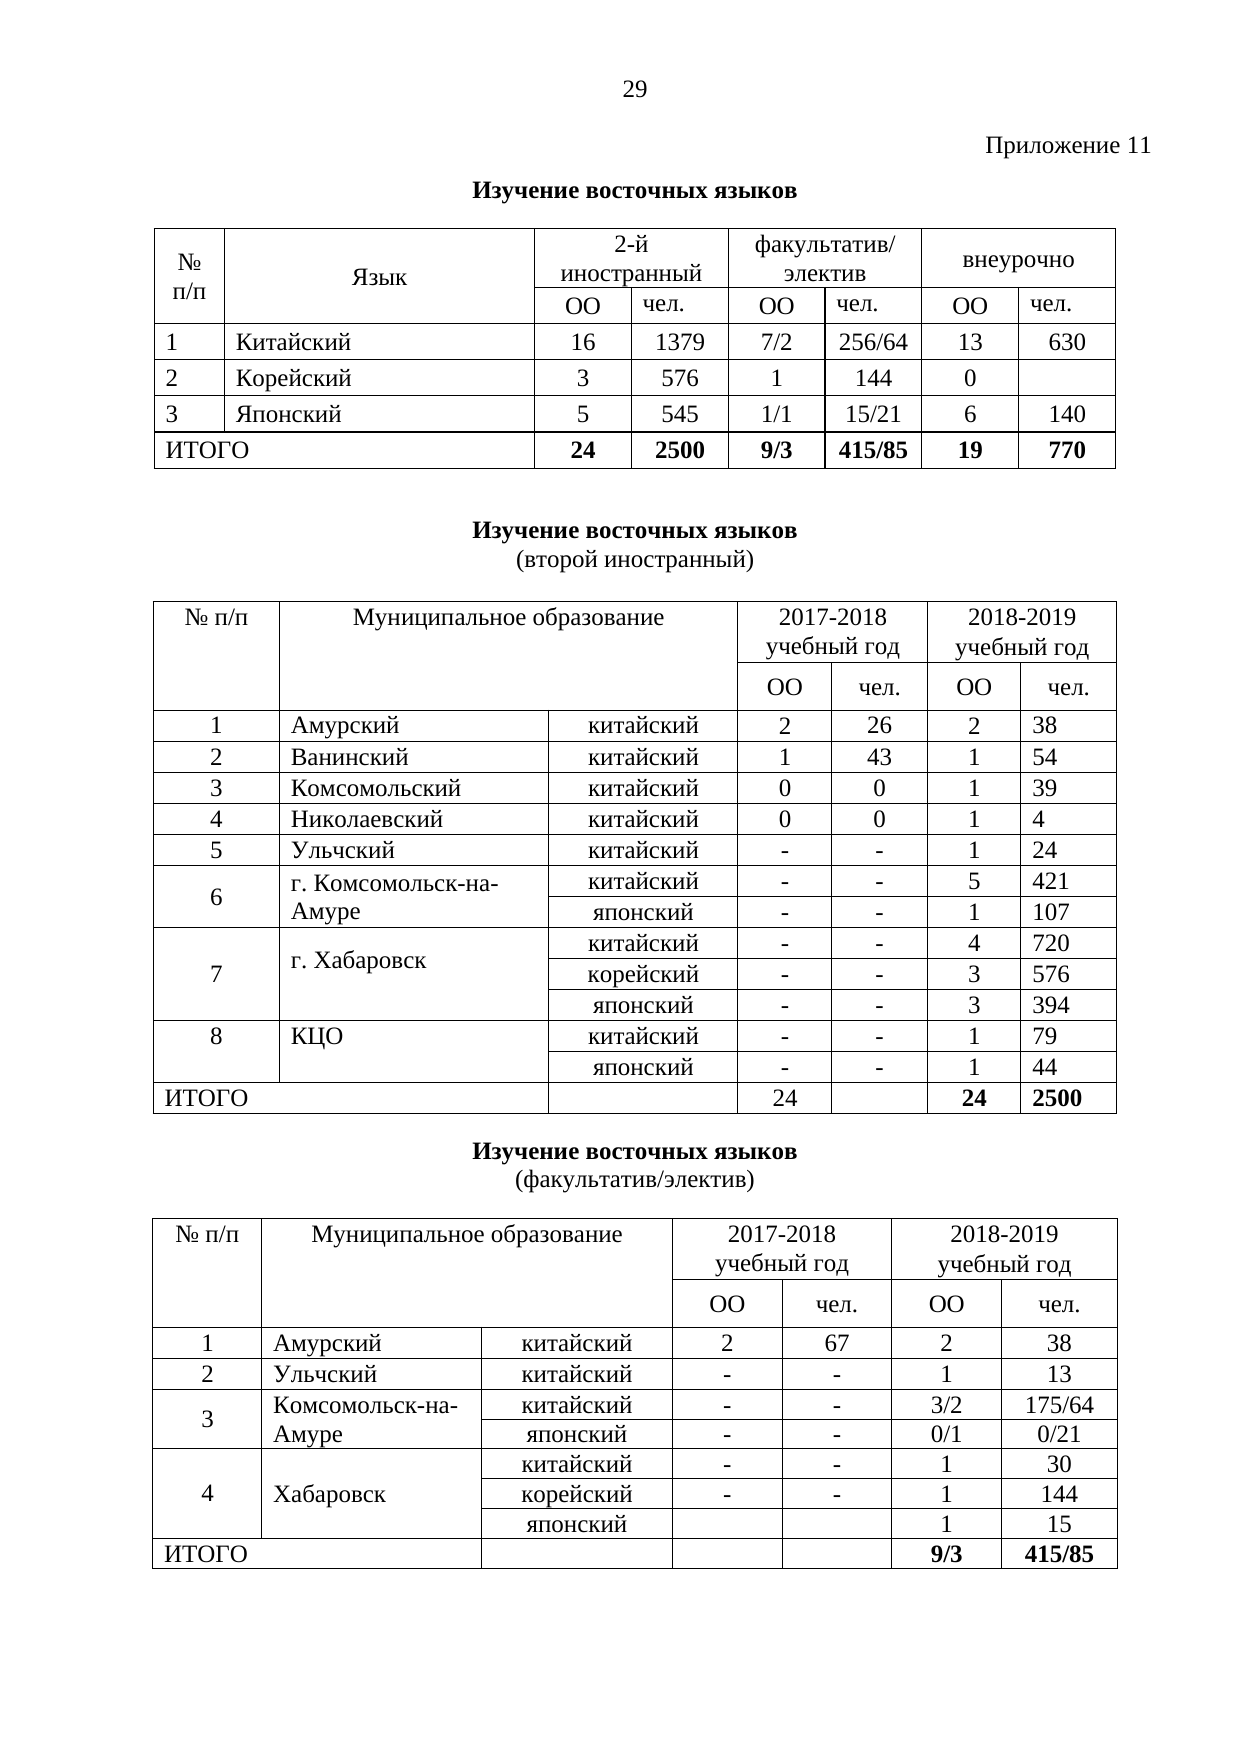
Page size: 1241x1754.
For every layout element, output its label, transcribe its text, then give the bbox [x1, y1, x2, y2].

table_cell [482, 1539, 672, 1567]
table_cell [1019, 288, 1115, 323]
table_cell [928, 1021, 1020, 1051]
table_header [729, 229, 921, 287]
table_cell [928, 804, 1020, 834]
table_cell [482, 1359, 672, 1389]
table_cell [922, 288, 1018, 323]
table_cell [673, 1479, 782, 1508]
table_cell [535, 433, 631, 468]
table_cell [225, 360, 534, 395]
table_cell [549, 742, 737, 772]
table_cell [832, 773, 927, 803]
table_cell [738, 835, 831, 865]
text Изучение восточных языков [118, 178, 1152, 203]
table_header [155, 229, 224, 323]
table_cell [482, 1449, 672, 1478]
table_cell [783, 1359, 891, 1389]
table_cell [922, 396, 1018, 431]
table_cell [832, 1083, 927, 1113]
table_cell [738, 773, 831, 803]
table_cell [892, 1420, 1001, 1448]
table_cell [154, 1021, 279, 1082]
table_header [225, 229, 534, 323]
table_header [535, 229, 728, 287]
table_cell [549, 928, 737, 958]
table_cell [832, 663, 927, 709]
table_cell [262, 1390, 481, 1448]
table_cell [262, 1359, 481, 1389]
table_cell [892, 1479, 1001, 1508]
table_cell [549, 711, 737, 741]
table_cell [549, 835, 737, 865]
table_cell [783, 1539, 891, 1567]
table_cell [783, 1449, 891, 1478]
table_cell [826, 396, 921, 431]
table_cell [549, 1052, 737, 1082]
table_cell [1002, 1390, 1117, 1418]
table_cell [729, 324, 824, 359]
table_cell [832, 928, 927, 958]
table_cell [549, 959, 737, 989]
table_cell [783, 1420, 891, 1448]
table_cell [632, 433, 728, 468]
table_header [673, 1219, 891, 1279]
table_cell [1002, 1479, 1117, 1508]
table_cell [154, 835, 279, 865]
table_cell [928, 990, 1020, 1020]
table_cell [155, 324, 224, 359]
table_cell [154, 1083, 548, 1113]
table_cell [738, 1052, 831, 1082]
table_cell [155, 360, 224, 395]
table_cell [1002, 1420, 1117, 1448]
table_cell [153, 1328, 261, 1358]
text Приложение 11 [118, 131, 1152, 159]
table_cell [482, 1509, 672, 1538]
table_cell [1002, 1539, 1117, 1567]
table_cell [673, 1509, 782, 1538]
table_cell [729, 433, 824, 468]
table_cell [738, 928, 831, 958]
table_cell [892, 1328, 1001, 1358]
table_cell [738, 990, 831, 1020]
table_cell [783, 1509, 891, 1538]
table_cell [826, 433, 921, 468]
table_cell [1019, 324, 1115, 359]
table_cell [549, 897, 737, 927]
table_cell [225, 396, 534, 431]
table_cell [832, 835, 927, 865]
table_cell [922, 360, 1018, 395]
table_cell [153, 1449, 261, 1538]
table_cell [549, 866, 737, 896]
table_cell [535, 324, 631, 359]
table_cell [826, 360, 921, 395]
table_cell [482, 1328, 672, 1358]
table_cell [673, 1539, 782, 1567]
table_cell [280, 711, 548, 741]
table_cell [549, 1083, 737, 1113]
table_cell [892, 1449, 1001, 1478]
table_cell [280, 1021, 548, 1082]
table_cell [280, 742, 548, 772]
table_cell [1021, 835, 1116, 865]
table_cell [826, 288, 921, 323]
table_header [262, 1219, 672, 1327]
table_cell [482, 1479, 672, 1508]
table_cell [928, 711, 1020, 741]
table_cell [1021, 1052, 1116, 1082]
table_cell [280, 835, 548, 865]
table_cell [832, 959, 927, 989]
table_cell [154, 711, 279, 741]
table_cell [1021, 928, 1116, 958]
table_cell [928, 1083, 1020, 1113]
text (факультатив/электив) [118, 1164, 1152, 1193]
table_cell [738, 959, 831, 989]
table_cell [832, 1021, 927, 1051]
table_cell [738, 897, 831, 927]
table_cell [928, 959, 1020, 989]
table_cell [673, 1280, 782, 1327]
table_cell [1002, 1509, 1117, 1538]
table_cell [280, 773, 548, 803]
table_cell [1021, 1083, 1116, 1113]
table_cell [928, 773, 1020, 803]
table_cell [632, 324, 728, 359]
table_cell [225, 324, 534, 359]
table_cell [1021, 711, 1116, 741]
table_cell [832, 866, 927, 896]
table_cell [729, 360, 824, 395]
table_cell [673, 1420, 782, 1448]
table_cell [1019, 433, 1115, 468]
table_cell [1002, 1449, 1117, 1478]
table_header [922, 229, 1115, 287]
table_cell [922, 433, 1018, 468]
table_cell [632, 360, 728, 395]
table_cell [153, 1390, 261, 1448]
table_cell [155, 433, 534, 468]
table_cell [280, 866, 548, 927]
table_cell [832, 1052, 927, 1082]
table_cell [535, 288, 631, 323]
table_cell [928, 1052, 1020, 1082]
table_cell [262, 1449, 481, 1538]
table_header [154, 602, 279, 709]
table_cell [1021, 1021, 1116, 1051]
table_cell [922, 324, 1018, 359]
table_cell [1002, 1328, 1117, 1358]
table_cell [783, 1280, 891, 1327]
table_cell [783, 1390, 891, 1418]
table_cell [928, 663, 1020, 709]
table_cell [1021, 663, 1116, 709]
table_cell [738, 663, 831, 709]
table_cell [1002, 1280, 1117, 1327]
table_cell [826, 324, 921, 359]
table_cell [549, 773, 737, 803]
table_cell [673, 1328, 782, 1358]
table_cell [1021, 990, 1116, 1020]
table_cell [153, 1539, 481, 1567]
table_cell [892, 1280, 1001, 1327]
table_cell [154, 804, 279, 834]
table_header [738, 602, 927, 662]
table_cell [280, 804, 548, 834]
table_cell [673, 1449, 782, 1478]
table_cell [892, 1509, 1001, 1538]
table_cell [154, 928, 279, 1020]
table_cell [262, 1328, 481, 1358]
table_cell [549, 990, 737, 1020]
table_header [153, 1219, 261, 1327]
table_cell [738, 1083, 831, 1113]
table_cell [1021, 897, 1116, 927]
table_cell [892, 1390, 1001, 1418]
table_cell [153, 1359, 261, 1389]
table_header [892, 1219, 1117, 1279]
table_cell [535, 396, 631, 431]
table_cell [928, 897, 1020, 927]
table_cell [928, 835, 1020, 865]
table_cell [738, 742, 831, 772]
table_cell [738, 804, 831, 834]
text Изучение восточных языков [118, 519, 1152, 544]
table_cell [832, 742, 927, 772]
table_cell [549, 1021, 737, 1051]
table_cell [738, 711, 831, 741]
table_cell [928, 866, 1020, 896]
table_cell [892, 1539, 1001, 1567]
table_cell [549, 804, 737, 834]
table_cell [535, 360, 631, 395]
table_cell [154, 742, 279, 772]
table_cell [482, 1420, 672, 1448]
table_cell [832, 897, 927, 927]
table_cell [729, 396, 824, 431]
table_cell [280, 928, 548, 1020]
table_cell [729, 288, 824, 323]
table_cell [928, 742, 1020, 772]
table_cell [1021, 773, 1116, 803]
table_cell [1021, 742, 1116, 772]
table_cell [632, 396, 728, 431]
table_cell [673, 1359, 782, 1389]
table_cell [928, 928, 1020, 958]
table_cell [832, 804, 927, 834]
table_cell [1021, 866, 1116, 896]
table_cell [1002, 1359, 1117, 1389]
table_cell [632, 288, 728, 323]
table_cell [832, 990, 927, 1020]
text (второй иностранный) [118, 544, 1152, 572]
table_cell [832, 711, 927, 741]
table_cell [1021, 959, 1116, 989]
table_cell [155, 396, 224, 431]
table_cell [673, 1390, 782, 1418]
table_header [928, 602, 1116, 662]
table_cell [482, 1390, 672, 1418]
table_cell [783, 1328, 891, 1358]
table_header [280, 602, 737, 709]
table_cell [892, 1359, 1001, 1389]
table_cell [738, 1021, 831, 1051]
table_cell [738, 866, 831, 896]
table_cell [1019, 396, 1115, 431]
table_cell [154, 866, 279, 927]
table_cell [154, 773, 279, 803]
text Изучение восточных языков [118, 1139, 1152, 1164]
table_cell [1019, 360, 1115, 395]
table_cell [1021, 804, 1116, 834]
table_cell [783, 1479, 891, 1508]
